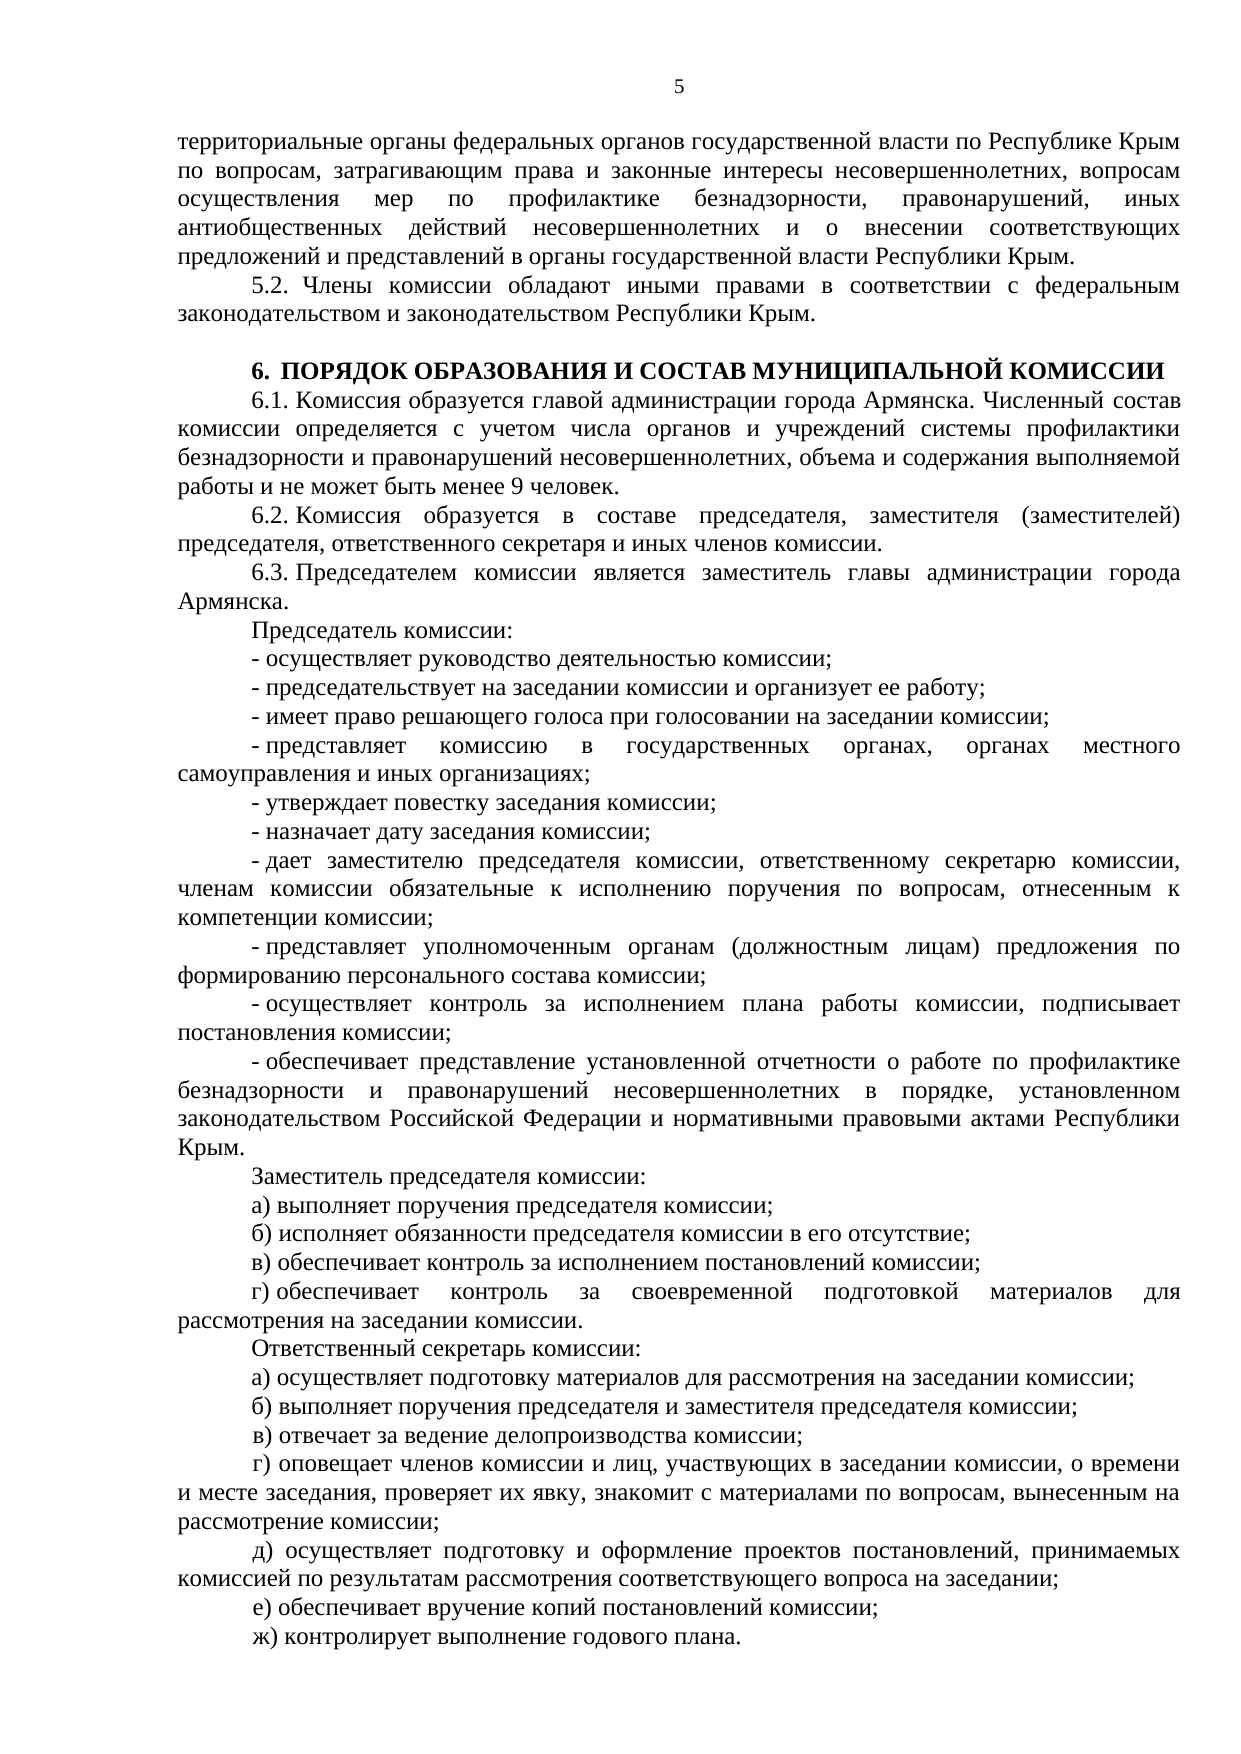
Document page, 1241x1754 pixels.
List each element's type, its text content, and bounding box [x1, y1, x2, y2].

list Комиссия образуется главой администрации города Армянска. Численный состав комиссии определяется с учетом числа органов и учреждений системы профилактики безнадзорности и правонарушений несовершеннолетних, объема и содержания выполняемой работы и не может быть менее 9 человек. [177, 385, 1181, 500]
text г) обеспечивает контроль за своевременной подготовкой материалов для рассмотрения на заседании комиссии. [177, 1276, 1181, 1333]
text - представляет комиссию в государственных органах, органах местного самоуправления и иных организациях; [177, 730, 1181, 787]
text - назначает дату заседания комиссии; [177, 816, 1181, 845]
text г) оповещает членов комиссии и лиц, участвующих в заседании комиссии, о времени и месте заседания, проверяет их явку, знакомит с материалами по вопросам, вынесенным на рассмотрение комиссии; [177, 1448, 1181, 1535]
list Комиссия образуется в составе председателя, заместителя (заместителей) председателя, ответственного секретаря и иных членов комиссии. [177, 500, 1181, 557]
text - утверждает повестку заседания комиссии; [177, 787, 1181, 816]
text е) обеспечивает вручение копий постановлений комиссии; [177, 1592, 1181, 1621]
text д) осуществляет подготовку и оформление проектов постановлений, принимаемых комиссией по результатам рассмотрения соответствующего вопроса на заседании; [177, 1535, 1181, 1592]
text б) выполняет поручения председателя и заместителя председателя комиссии; [177, 1391, 1181, 1420]
text а) выполняет поручения председателя комиссии; [177, 1190, 1181, 1218]
text ж) контролирует выполнение годового плана. [177, 1621, 1181, 1650]
list Члены комиссии обладают иными правами в соответствии с федеральным законодательством и законодательством Республики Крым. [177, 270, 1181, 327]
text в) отвечает за ведение делопроизводства комиссии; [177, 1420, 1181, 1448]
text в) обеспечивает контроль за исполнением постановлений комиссии; [177, 1247, 1181, 1276]
text - имеет право решающего голоса при голосовании на заседании комиссии; [177, 701, 1181, 730]
text - осуществляет руководство деятельностью комиссии; [177, 643, 1181, 672]
text Заместитель председателя комиссии: [177, 1161, 1181, 1190]
text - обеспечивает представление установленной отчетности о работе по профилактике безнадзорности и правонарушений несовершеннолетних в порядке, установленном законодательством Российской Федерации и нормативными правовыми актами Республики Крым. [177, 1046, 1181, 1161]
text б) исполняет обязанности председателя комиссии в его отсутствие; [177, 1218, 1181, 1247]
text Ответственный секретарь комиссии: [177, 1333, 1181, 1362]
text а) осуществляет подготовку материалов для рассмотрения на заседании комиссии; [177, 1362, 1181, 1391]
list ПОРЯДОК ОБРАЗОВАНИЯ И СОСТАВ МУНИЦИПАЛЬНОЙ КОМИССИИ [177, 356, 1181, 385]
text Председатель комиссии: [177, 615, 1181, 643]
list Председателем комиссии является заместитель главы администрации города Армянска. [177, 557, 1181, 615]
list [177, 126, 1181, 270]
text - осуществляет контроль за исполнением плана работы комиссии, подписывает постановления комиссии; [177, 988, 1181, 1046]
text - дает заместителю председателя комиссии, ответственному секретарю комиссии, членам комиссии обязательные к исполнению поручения по вопросам, отнесенным к компетенции комиссии; [177, 845, 1181, 931]
text - представляет уполномоченным органам (должностным лицам) предложения по формированию персонального состава комиссии; [177, 931, 1181, 988]
text - председательствует на заседании комиссии и организует ее работу; [177, 672, 1181, 701]
